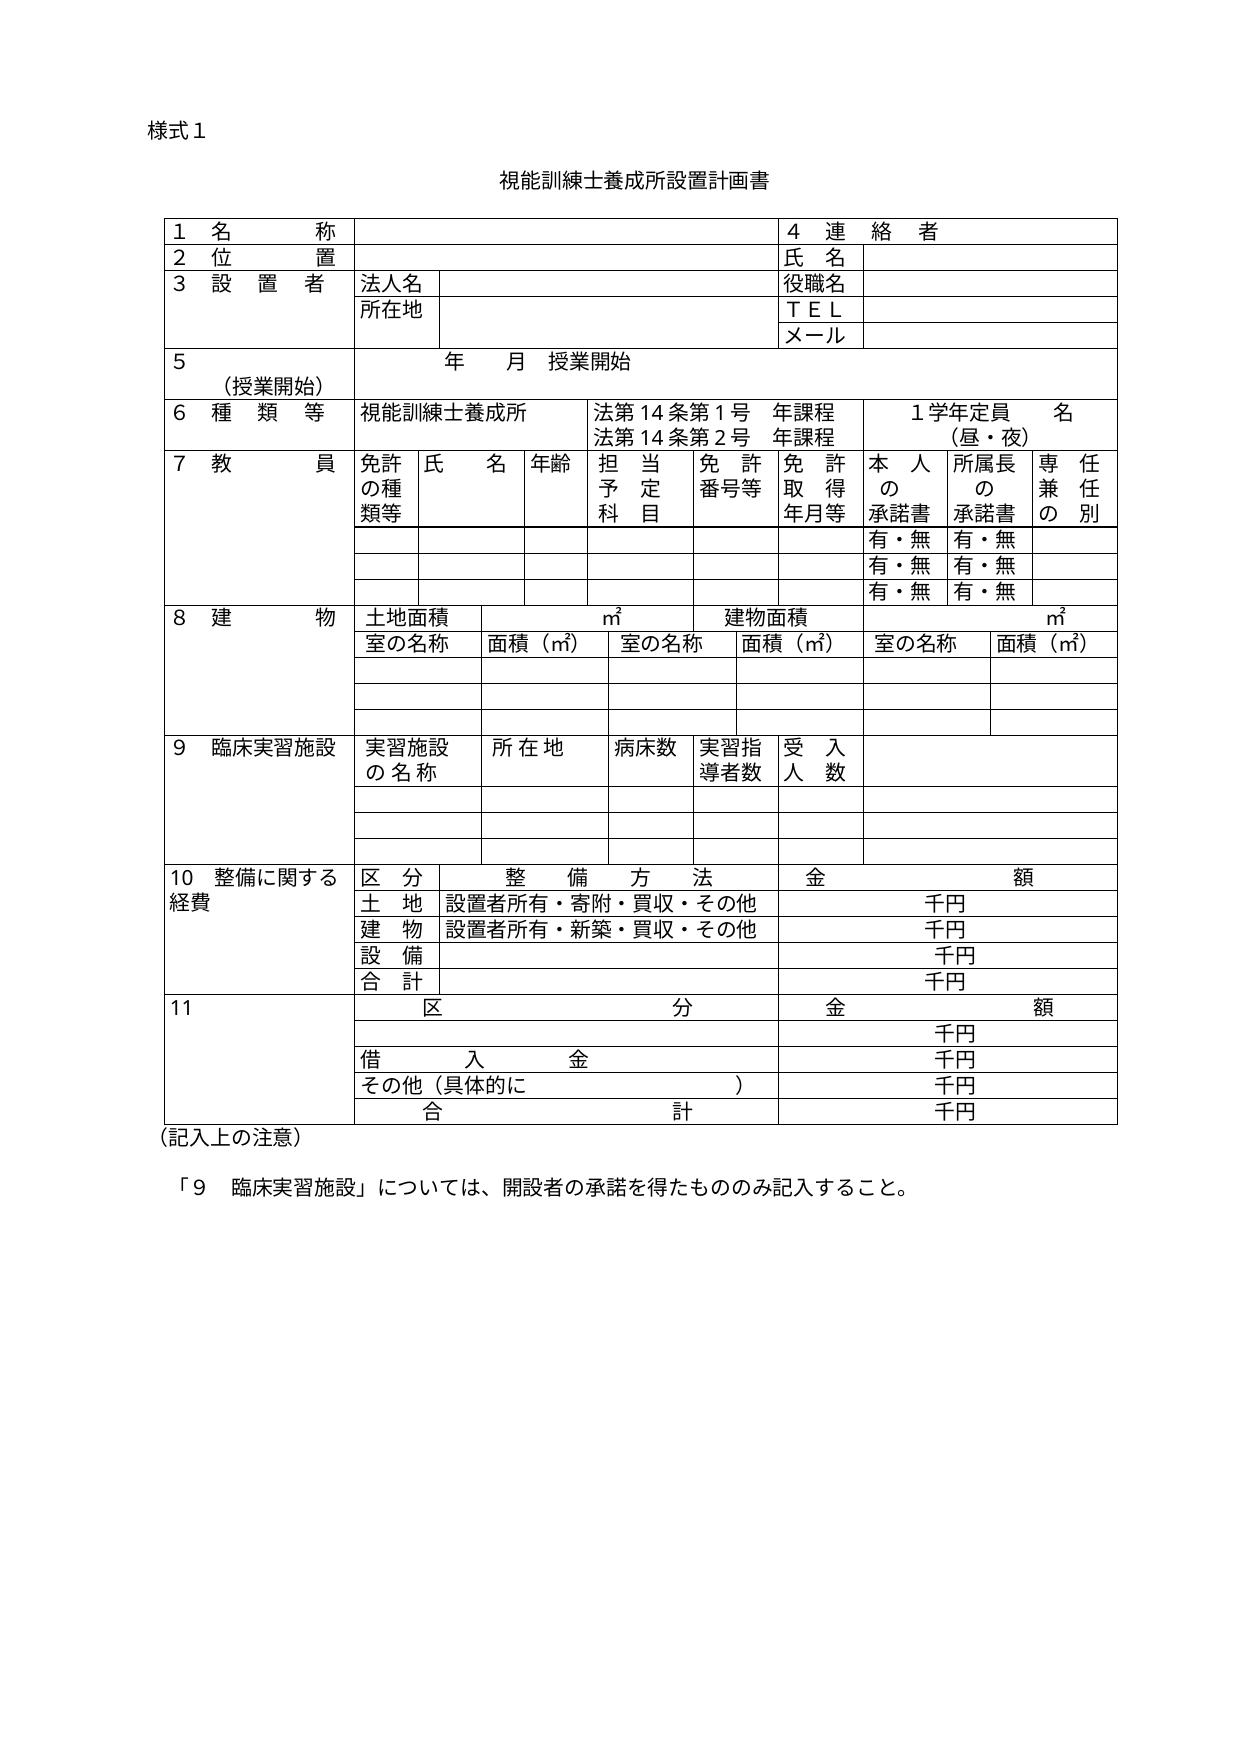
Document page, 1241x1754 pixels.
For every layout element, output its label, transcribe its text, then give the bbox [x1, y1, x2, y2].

table_cell 建 物 [355, 917, 439, 942]
table_cell [609, 787, 693, 812]
table_cell [864, 787, 1117, 812]
text 様式１ [148, 118, 1122, 143]
table_cell 専 任 兼 任 の 別 [1033, 451, 1117, 526]
table_cell [864, 297, 1117, 322]
table_cell [482, 813, 608, 838]
table_cell [991, 684, 1117, 709]
table_cell 有・無 [948, 554, 1032, 578]
table_cell 有・無 [948, 528, 1032, 552]
table_cell 区 分 [355, 865, 439, 890]
table_cell 設置者所有・新築・買収・その他 [440, 917, 778, 942]
table_cell 有・無 [864, 554, 947, 578]
table_cell [482, 787, 608, 812]
table_cell 室の名称 [864, 632, 990, 657]
table_cell [355, 684, 481, 709]
table_cell [737, 658, 863, 683]
table_cell 実習指 導者数 [694, 736, 778, 786]
table_cell ７ 教 員 [165, 451, 354, 604]
text （記入上の注意） [148, 1125, 1122, 1150]
table_cell [779, 787, 863, 812]
table_cell ＴＥＬ [779, 297, 863, 322]
table_cell [737, 684, 863, 709]
table_cell [609, 658, 736, 683]
table_cell [525, 580, 587, 604]
table_cell [779, 580, 863, 604]
table_cell 区 分 [355, 995, 778, 1020]
table_cell 千円 [779, 1073, 1117, 1098]
table_cell [864, 736, 1117, 786]
table_cell 建物面積 [694, 606, 863, 631]
table_cell [737, 710, 863, 735]
table_cell [779, 528, 863, 552]
table_cell 氏 名 [779, 245, 863, 270]
table_cell [609, 839, 693, 864]
table_cell 千円 [779, 1047, 1117, 1072]
table_cell [779, 839, 863, 864]
table_cell 本 人 の 承諾書 [864, 451, 947, 526]
table_cell 合 計 [355, 1099, 778, 1124]
table_cell [588, 580, 693, 604]
table_cell その他（具体的に ） [355, 1073, 778, 1098]
table_cell 病床数 [609, 736, 693, 786]
table_cell 実習施設 の 名 称 [355, 736, 481, 786]
table_cell 視能訓練士養成所 [355, 400, 587, 450]
table_cell [482, 710, 608, 735]
table_cell [864, 839, 1117, 864]
table_cell [991, 658, 1117, 683]
table_cell [588, 554, 693, 578]
table_cell 金 額 [779, 995, 1117, 1020]
table_cell [1033, 580, 1117, 604]
table_cell 面積（㎡） [737, 632, 863, 657]
table_cell 合 計 [355, 969, 439, 994]
table_cell [440, 297, 778, 348]
table_cell [482, 839, 608, 864]
table_cell 有・無 [864, 528, 947, 552]
table_cell 千円 [779, 1021, 1117, 1046]
table_header [355, 219, 778, 244]
table_cell ２ 位 置 [165, 245, 354, 270]
table_cell [864, 323, 1117, 348]
table_cell [1033, 554, 1117, 578]
text 「９ 臨床実習施設」については、開設者の承諾を得たもののみ記入すること。 [148, 1175, 1122, 1200]
table_cell 年齢 [525, 451, 587, 526]
table_cell [355, 245, 778, 270]
table_cell [864, 271, 1117, 296]
table_cell [355, 1021, 778, 1046]
table_cell 借 入 金 [355, 1047, 778, 1072]
table_cell 氏 名 [419, 451, 524, 526]
table_cell 土 地 [355, 891, 439, 916]
table_cell 金 額 [779, 865, 1117, 890]
table_cell ５ （授業開始） [165, 349, 354, 399]
table_cell 千円 [779, 943, 1117, 968]
table_cell 役職名 [779, 271, 863, 296]
table_cell 設 備 [355, 943, 439, 968]
table_cell 法人名 [355, 271, 439, 296]
table_cell [694, 554, 778, 578]
table_cell [440, 943, 778, 968]
table_cell ３ 設 置 者 [165, 271, 354, 348]
table_cell 設置者所有・寄附・買収・その他 [440, 891, 778, 916]
table_cell [355, 813, 481, 838]
table_cell [355, 658, 481, 683]
table_cell 免許 の種 類等 [355, 451, 418, 526]
table_cell 担 当 予 定 科 目 [588, 451, 693, 526]
table_header １ 名 称 [165, 219, 354, 244]
table_cell １学年定員 名 （昼・夜） [864, 400, 1117, 450]
table_cell 千円 [779, 891, 1117, 916]
table_cell [779, 554, 863, 578]
table_cell [588, 528, 693, 552]
table_cell 11 [165, 995, 354, 1124]
table_cell ㎡ [482, 606, 693, 631]
table_cell 所属長 の 承諾書 [948, 451, 1032, 526]
table_cell 免 許 取 得 年月等 [779, 451, 863, 526]
table_cell [355, 528, 418, 552]
table_cell [779, 813, 863, 838]
table_cell [864, 710, 990, 735]
table_cell 法第14条第1号 年課程 法第14条第2号 年課程 [588, 400, 863, 450]
table_cell ８ 建 物 [165, 606, 354, 735]
table_cell 室の名称 [355, 632, 481, 657]
table_cell [694, 813, 778, 838]
table_cell 面積（㎡） [991, 632, 1117, 657]
table_cell [609, 684, 736, 709]
table_cell 千円 [779, 1099, 1117, 1124]
table_cell [694, 580, 778, 604]
table_cell [482, 684, 608, 709]
table_cell 所在地 [355, 297, 439, 348]
table_cell [419, 554, 524, 578]
table_cell [355, 710, 481, 735]
table_cell 所 在 地 [482, 736, 608, 786]
table_cell ９ 臨床実習施設 [165, 736, 354, 864]
table_cell 千円 [779, 969, 1117, 994]
table_cell 10 整備に関する 経費 [165, 865, 354, 994]
table_cell [864, 684, 990, 709]
table_cell [355, 787, 481, 812]
table_cell [609, 710, 736, 735]
table_cell 千円 [779, 917, 1117, 942]
table_cell 有・無 [948, 580, 1032, 604]
table_cell [1033, 528, 1117, 552]
table_cell [864, 245, 1117, 270]
table_cell [864, 813, 1117, 838]
table_cell 土地面積 [355, 606, 481, 631]
table_cell 面積（㎡） [482, 632, 608, 657]
table_cell 年 月 授業開始 [355, 349, 1117, 399]
table_cell [991, 710, 1117, 735]
table_cell [355, 839, 481, 864]
table_cell [355, 554, 418, 578]
table_cell [694, 787, 778, 812]
table_cell 有・無 [864, 580, 947, 604]
table_cell 免 許 番号等 [694, 451, 778, 526]
table_cell [694, 528, 778, 552]
table_cell 整 備 方 法 [440, 865, 778, 890]
table_cell 室の名称 [609, 632, 736, 657]
table_cell 受 入 人 数 [779, 736, 863, 786]
table_cell [440, 271, 778, 296]
table_cell [609, 813, 693, 838]
table_cell ６ 種 類 等 [165, 400, 354, 450]
table_cell メール [779, 323, 863, 348]
table_cell [419, 528, 524, 552]
table_cell [864, 658, 990, 683]
table_cell ㎡ [864, 606, 1117, 631]
table_cell [419, 580, 524, 604]
table_cell [525, 554, 587, 578]
table_cell [482, 658, 608, 683]
table_header ４ 連 絡 者 [779, 219, 1117, 244]
text 視能訓練士養成所設置計画書 [148, 168, 1122, 193]
table_cell [355, 580, 418, 604]
table_cell [694, 839, 778, 864]
table_cell [525, 528, 587, 552]
table_cell [440, 969, 778, 994]
